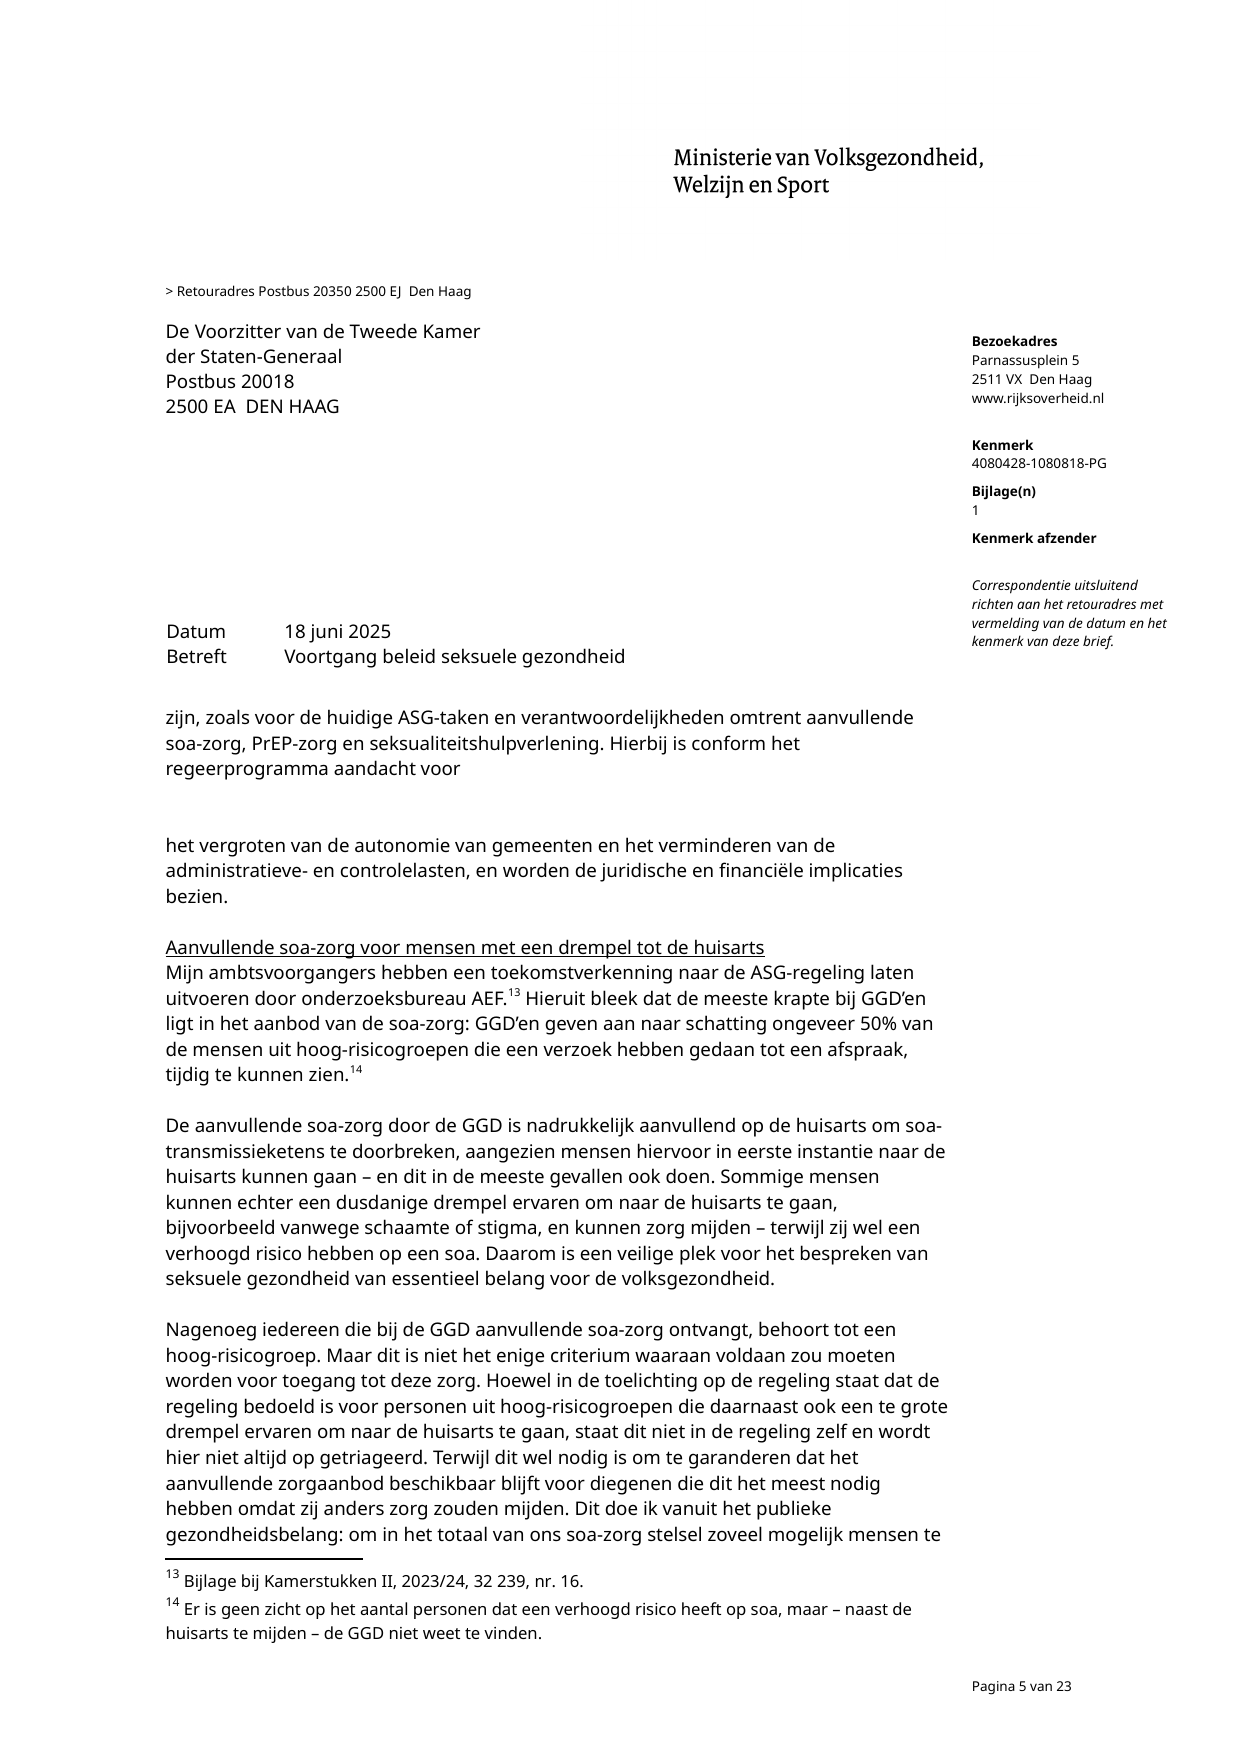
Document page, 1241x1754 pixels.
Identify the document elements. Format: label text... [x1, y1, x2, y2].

text het vergroten van de autonomie van gemeenten en het verminderen van de administratieve- en controlelasten, en worden de juridische en financiële implicaties bezien. [165, 832, 951, 908]
text In het Gezond en Actief Leven Akkoord (GALA) is afgesproken om een voorstel uit te werken hoe taken en verantwoordelijkheden in wet- en regelgeving kunnen worden verankerd. Dit geldt dan in ieder geval voor afspraken waarvoor structurele middelen zijn, zoals voor de huidige ASG-taken en verantwoordelijkheden omtrent aanvullende soa-zorg, PrEP-zorg en seksualiteitshulpverlening. Hierbij is conform het regeerprogramma aandacht voor [165, 704, 951, 781]
text Aanvullende soa-zorg voor mensen met een drempel tot de huisarts [165, 934, 951, 959]
picture [581, 0, 1042, 260]
text Nagenoeg iedereen die bij de GGD aanvullende soa-zorg ontvangt, behoort tot een hoog-risicogroep. Maar dit is niet het enige criterium waaraan voldaan zou moeten worden voor toegang tot deze zorg. Hoewel in de toelichting op de regeling staat dat de regeling bedoeld is voor personen uit hoog-risicogroepen die daarnaast ook een te grote drempel ervaren om naar de huisarts te gaan, staat dit niet in de regeling zelf en wordt hier niet altijd op getriageerd. Terwijl dit wel nodig is om te garanderen dat het aanvullende zorgaanbod beschikbaar blijft voor diegenen die dit het meest nodig hebben omdat zij anders zorg zouden mijden. Dit doe ik vanuit het publieke gezondheidsbelang: om in het totaal van ons soa-zorg stelsel zoveel mogelijk mensen te helpen die zorg nodig hebben en daarmee soa’s vroegtijdig op te sporen, te behandelen en daardoor transmissieketens te doorbreken, en soa’s te voorkomen. [165, 1317, 951, 1546]
text Mijn ambtsvoorgangers hebben een toekomstverkenning naar de ASG-regeling laten uitvoeren door onderzoeksbureau AEF. Hieruit bleek dat de meeste krapte bij GGD’en ligt in het aanbod van de soa-zorg: GGD’en geven aan naar schatting ongeveer 50% van de mensen uit hoog-risicogroepen die een verzoek hebben gedaan tot een afspraak, tijdig te kunnen zien. [165, 959, 951, 1087]
text De aanvullende soa-zorg door de GGD is nadrukkelijk aanvullend op de huisarts om soa-transmissieketens te doorbreken, aangezien mensen hiervoor in eerste instantie naar de huisarts kunnen gaan – en dit in de meeste gevallen ook doen. Sommige mensen kunnen echter een dusdanige drempel ervaren om naar de huisarts te gaan, bijvoorbeeld vanwege schaamte of stigma, en kunnen zorg mijden – terwijl zij wel een verhoogd risico hebben op een soa. Daarom is een veilige plek voor het bespreken van seksuele gezondheid van essentieel belang voor de volksgezondheid. [165, 1113, 951, 1291]
